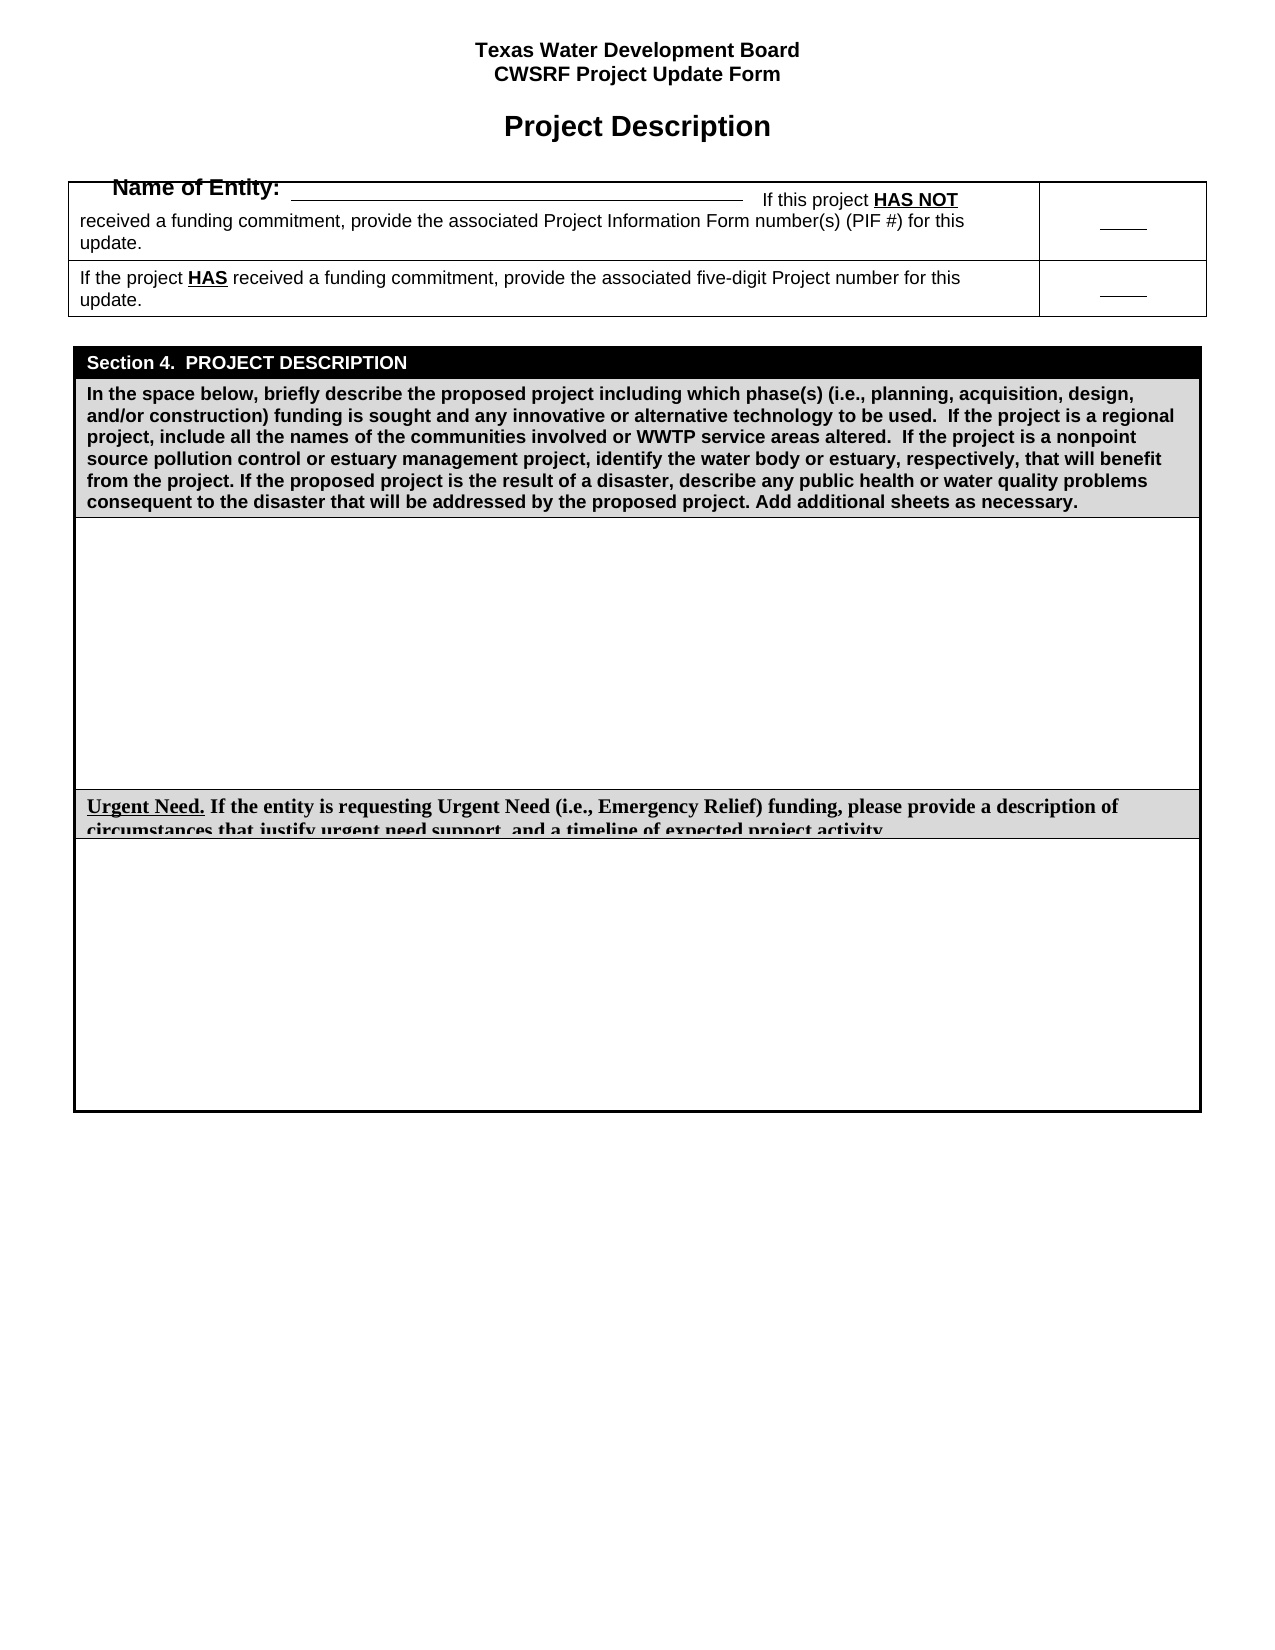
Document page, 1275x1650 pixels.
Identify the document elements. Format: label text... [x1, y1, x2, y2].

table_cell In the space below, briefly describe the proposed project including which phase(s) (i.e., planning, acquisition, design, and/or construction) funding is sought and any innovative or alternative technology to be used. If the project is a regional project, include all the names of the communities involved or WWTP service areas altered. If the project is a nonpoint source pollution control or estuary management project, identify the water body or estuary, respectively, that will benefit from the project. If the proposed project is the result of a disaster, describe any public health or water quality problems consequent to the disaster that will be addressed by the proposed project. Add additional sheets as necessary. [76, 379, 1199, 517]
table_header [1040, 183, 1206, 259]
table_cell If the project HAS received a funding commitment, provide the associated five-digit Project number for this update. [69, 261, 1039, 316]
table_header If this project HAS NOT received a funding commitment, provide the associated Project Information Form number(s) (PIF #) for this update. [69, 183, 1039, 259]
table_cell [1040, 261, 1206, 316]
table_header Section 4. PROJECT DESCRIPTION [76, 347, 1199, 378]
table_cell [76, 518, 1199, 789]
table_header [291, 174, 743, 200]
table_cell [76, 839, 1199, 1110]
table_cell Urgent Need. If the entity is requesting Urgent Need (i.e., Emergency Relief) funding, please provide a description of circumstances that justify urgent need support, and a timeline of expected project activity. [76, 790, 1199, 838]
table_header Name of Entity: [68, 174, 291, 200]
